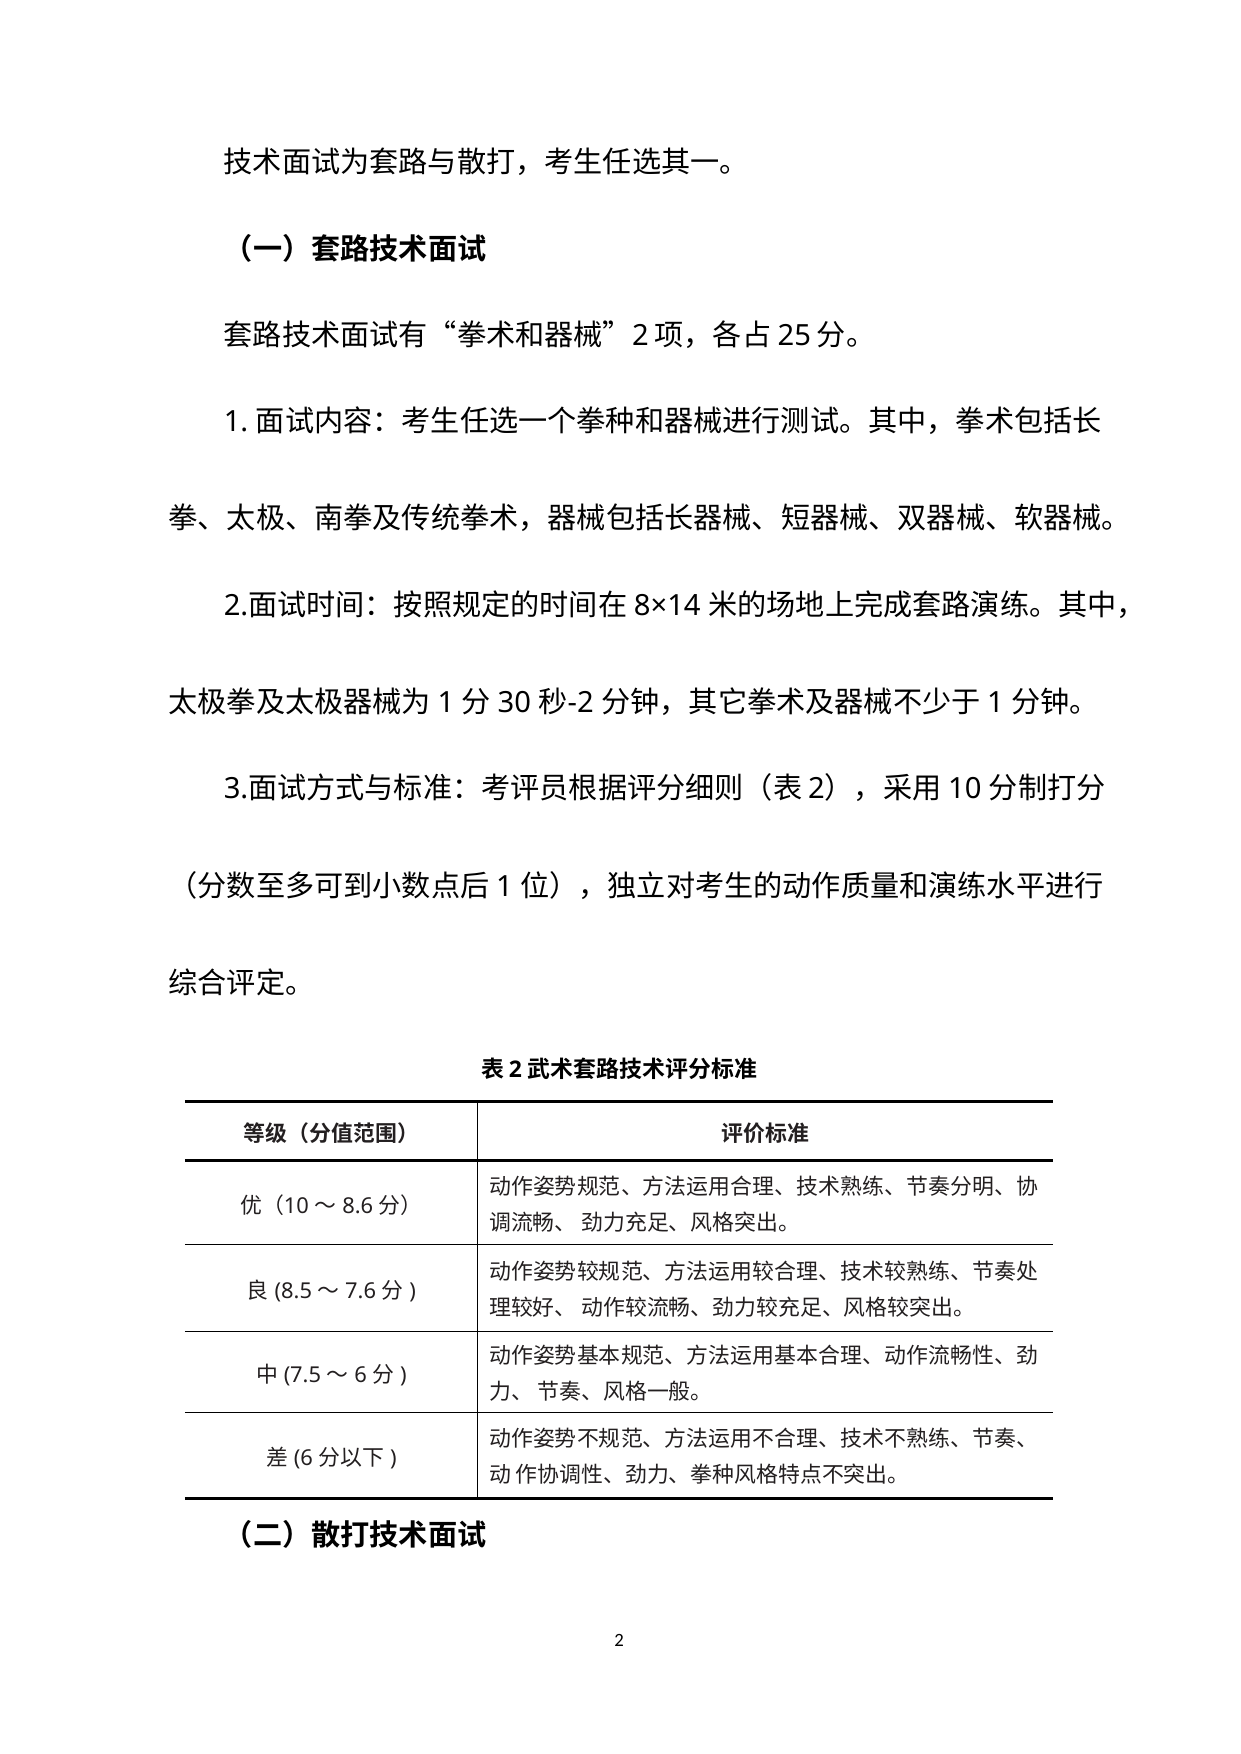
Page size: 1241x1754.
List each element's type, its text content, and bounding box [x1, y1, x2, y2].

text 3.面试方式与标准：考评员根据评分细则（表2），采用 10 分制打分（分数至多可到小数点后 1 位），独立对考生的动作质量和演练水平进行综合评定。 [168, 753, 1126, 1013]
text 套路技术面试有“拳术和器械”2项，各占 25分。 [168, 300, 1126, 365]
text （一）套路技术面试 [168, 214, 1126, 279]
text 1. 面试内容：考生任选一个拳种和器械进行测试。其中，拳术包括长拳、太极、南拳及传统拳术，器械包括长器械、短器械、双器械、软器械。 [168, 386, 1126, 549]
table_header 评价标准 [478, 1103, 1053, 1158]
table_cell 动作姿势基本规范、方法运用基本合理、动作流畅性、劲力、 节奏、风格一般。 [478, 1332, 1053, 1411]
table_cell 中 (7.5 ～ 6 分 ) [185, 1332, 477, 1411]
text 2.面试时间：按照规定的时间在 8×14 米的场地上完成套路演练。其中，太极拳及太极器械为 1 分 30 秒-2 分钟，其它拳术及器械不少于 1 分钟。 [168, 570, 1126, 732]
table_cell 优（10 ～ 8.6 分） [185, 1162, 477, 1244]
table_cell 动作姿势规范、方法运用合理、技术熟练、节奏分明、协调流畅、 劲力充足、风格突出。 [478, 1162, 1053, 1244]
table_cell 动作姿势较规范、方法运用较合理、技术较熟练、节奏处理较好、 动作较流畅、劲力较充足、风格较突出。 [478, 1245, 1053, 1331]
text 技术面试为套路与散打，考生任选其一。 [168, 128, 1126, 193]
text （二）散打技术面试 [168, 1500, 1126, 1565]
table_cell 差 (6 分以下 ) [185, 1413, 477, 1497]
table_cell 动作姿势不规范、方法运用不合理、技术不熟练、节奏、动 作协调性、劲力、拳种风格特点不突出。 [478, 1413, 1053, 1497]
table_cell 良 (8.5 ～ 7.6 分 ) [185, 1245, 477, 1331]
text 表2 武术套路技术评分标准 [112, 1034, 1126, 1099]
table_header 等级（分值范围） [185, 1103, 477, 1158]
